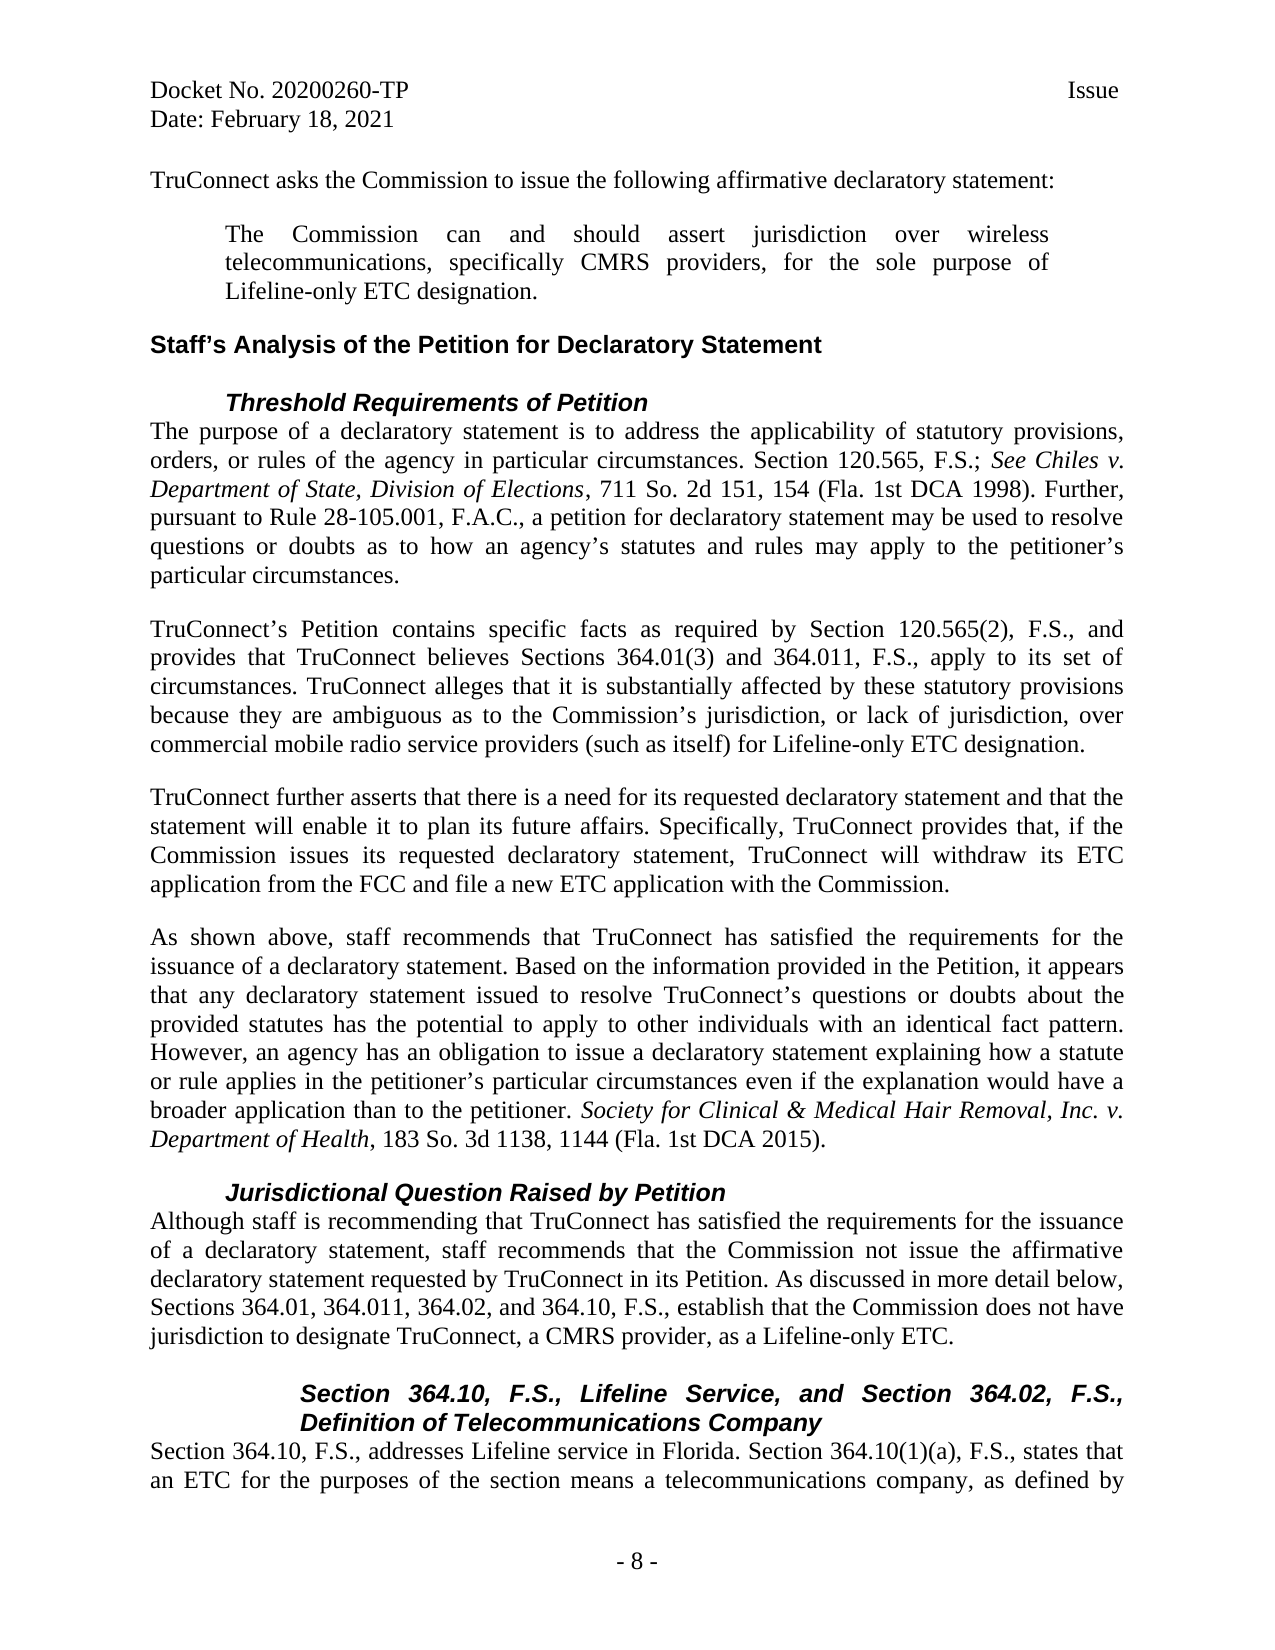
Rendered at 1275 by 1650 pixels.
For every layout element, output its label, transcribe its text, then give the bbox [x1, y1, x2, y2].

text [150, 1436, 1125, 1494]
text Although staff is recommending that TruConnect has satisfied the requirements for the issuance of a declaratory statement, staff recommends that the Commission not issue the affirmative declaratory statement requested by TruConnect in its Petition. As discussed in more detail below, Sections 364.01, 364.011, 364.02, and 364.10, F.S., establish that the Commission does not have jurisdiction to designate TruConnect, a CMRS provider, as a Lifeline-only ETC. [150, 1206, 1125, 1350]
text The Commission can and should assert jurisdiction over wireless telecommunications, specifically CMRS providers, for the sole purpose of Lifeline-only ETC designation. [225, 219, 1050, 305]
subtitle Threshold Requirements of Petition [225, 387, 1125, 416]
text TruConnect’s Petition contains specific facts as required by Section 120.565(2), F.S., and provides that TruConnect believes Sections 364.01(3) and 364.011, F.S., apply to its set of circumstances. TruConnect alleges that it is substantially affected by these statutory provisions because they are ambiguous as to the Commission’s jurisdiction, or lack of jurisdiction, over commercial mobile radio service providers (such as itself) for Lifeline-only ETC designation. [150, 614, 1125, 757]
subtitle Staff’s Analysis of the Petition for Declaratory Statement [150, 330, 1125, 359]
text The purpose of a declaratory statement is to address the applicability of statutory provisions, orders, or rules of the agency in particular circumstances. Section 120.565, F.S.; See Chiles v. Department of State, Division of Elections, 711 So. 2d 151, 154 (Fla. 1st DCA 1998). Further, pursuant to Rule 28-105.001, F.A.C., a petition for declaratory statement may be used to resolve questions or doubts as to how an agency’s statutes and rules may apply to the petitioner’s particular circumstances. [150, 416, 1125, 589]
text TruConnect asks the Commission to issue the following affirmative declaratory statement: [150, 165, 1125, 194]
subtitle Jurisdictional Question Raised by Petition [225, 1177, 1125, 1206]
text As shown above, staff recommends that TruConnect has satisfied the requirements for the issuance of a declaratory statement. Based on the information provided in the Petition, it appears that any declaratory statement issued to resolve TruConnect’s questions or doubts about the provided statutes has the potential to apply to other individuals with an identical fact pattern. However, an agency has an obligation to issue a declaratory statement explaining how a statute or rule applies in the petitioner’s particular circumstances even if the explanation would have a broader application than to the petitioner. Society for Clinical & Medical Hair Removal, Inc. v. Department of Health, 183 So. 3d 1138, 1144 (Fla. 1st DCA 2015). [150, 922, 1125, 1152]
text TruConnect further asserts that there is a need for its requested declaratory statement and that the statement will enable it to plan its future affairs. Specifically, TruConnect provides that, if the Commission issues its requested declaratory statement, TruConnect will withdraw its ETC application from the FCC and file a new ETC application with the Commission. [150, 782, 1125, 897]
subtitle Section 364.10, F.S., Lifeline Service, and Section 364.02, F.S., Definition of Telecommunications Company [300, 1379, 1125, 1436]
